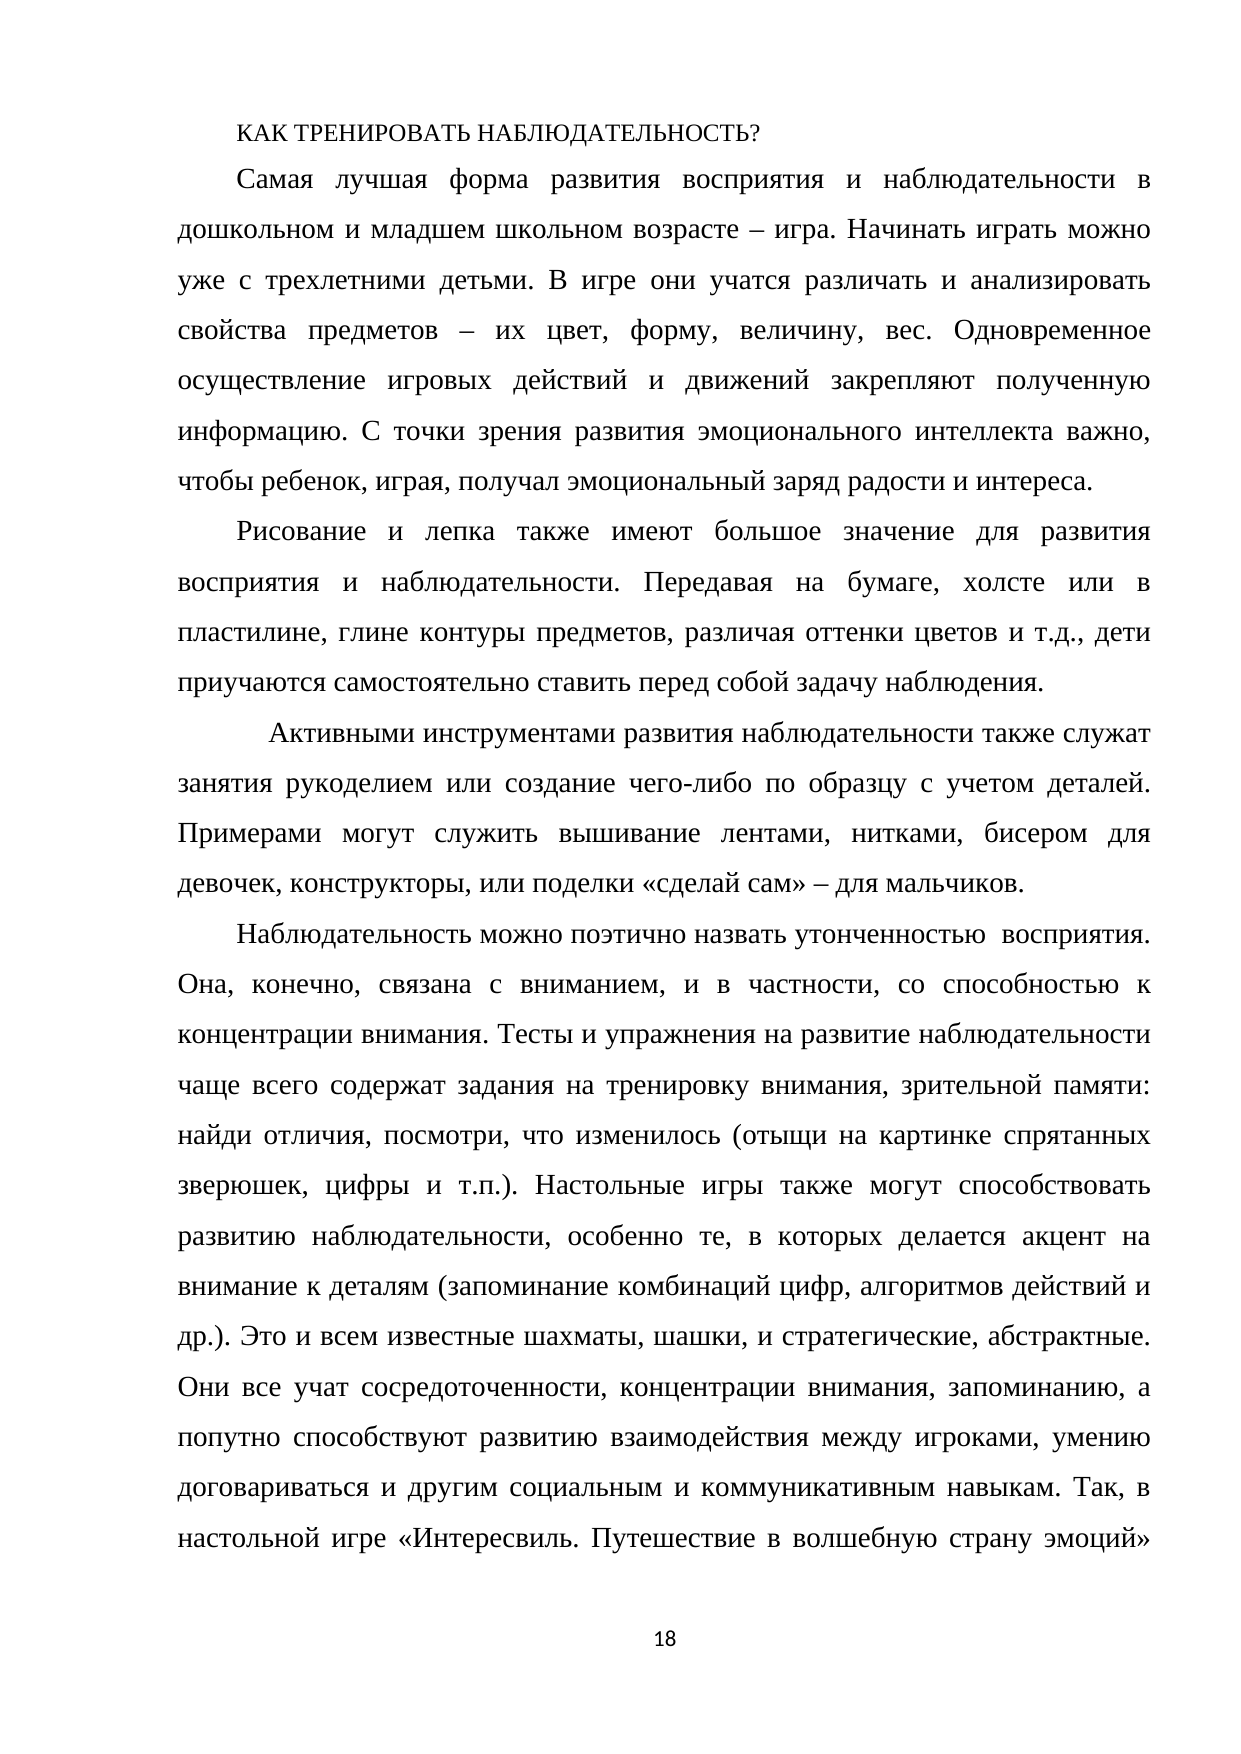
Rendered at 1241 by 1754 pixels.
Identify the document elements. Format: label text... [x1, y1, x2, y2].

text Самая лучшая форма развития восприятия и наблюдательности в дошкольном и младшем школьном возрасте – игра. Начинать играть можно уже с трехлетними детьми. В игре они учатся различать и анализировать свойства предметов – их цвет, форму, величину, вес. Одновременное осуществление игровых действий и движений закрепляют полученную информацию. С точки зрения развития эмоционального интеллекта важно, чтобы ребенок, играя, получал эмоциональный заряд радости и интереса. [177, 161, 1152, 497]
text КАК ТРЕНИРОВАТЬ НАБЛЮДАТЕЛЬНОСТЬ? [177, 118, 1152, 147]
text Активными инструментами развития наблюдательности также служат занятия рукоделием или создание чего-либо по образцу с учетом деталей. Примерами могут служить вышивание лентами, нитками, бисером для девочек, конструкторы, или поделки «сделай сам» – для мальчиков. [177, 715, 1152, 899]
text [177, 916, 1152, 1553]
text Рисование и лепка также имеют большое значение для развития восприятия и наблюдательности. Передавая на бумаге, холсте или в пластилине, глине контуры предметов, различая оттенки цветов и т.д., дети приучаются самостоятельно ставить перед собой задачу наблюдения. [177, 513, 1152, 698]
